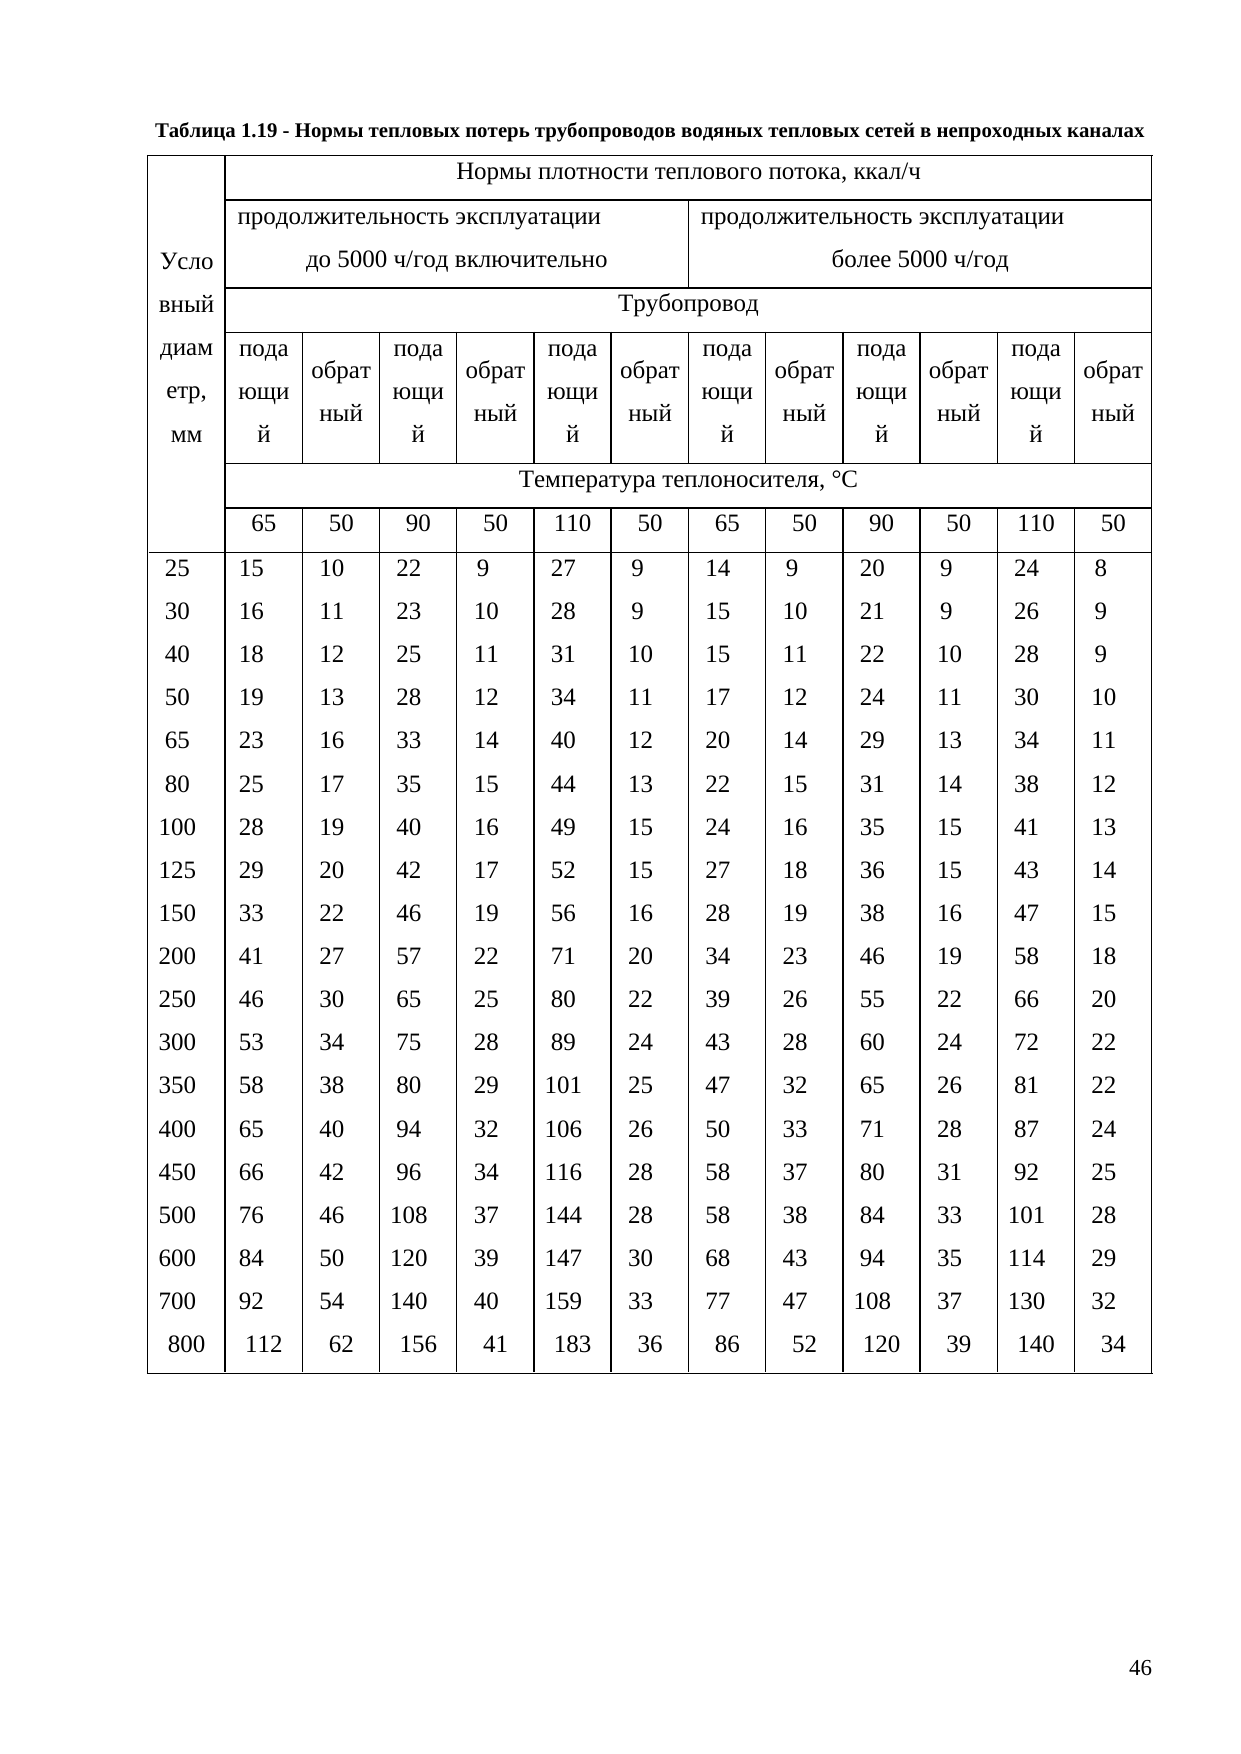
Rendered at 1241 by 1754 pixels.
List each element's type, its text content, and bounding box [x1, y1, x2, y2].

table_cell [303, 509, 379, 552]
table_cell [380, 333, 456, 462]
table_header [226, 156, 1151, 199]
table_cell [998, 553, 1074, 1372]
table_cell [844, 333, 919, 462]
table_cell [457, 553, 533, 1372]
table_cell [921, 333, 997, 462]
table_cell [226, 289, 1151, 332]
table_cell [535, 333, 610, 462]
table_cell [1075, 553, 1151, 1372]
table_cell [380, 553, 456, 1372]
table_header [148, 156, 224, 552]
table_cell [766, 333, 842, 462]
text Таблица 1.19 - Нормы тепловых потерь трубопроводов водяных тепловых сетей в непроходных каналах [148, 118, 1152, 142]
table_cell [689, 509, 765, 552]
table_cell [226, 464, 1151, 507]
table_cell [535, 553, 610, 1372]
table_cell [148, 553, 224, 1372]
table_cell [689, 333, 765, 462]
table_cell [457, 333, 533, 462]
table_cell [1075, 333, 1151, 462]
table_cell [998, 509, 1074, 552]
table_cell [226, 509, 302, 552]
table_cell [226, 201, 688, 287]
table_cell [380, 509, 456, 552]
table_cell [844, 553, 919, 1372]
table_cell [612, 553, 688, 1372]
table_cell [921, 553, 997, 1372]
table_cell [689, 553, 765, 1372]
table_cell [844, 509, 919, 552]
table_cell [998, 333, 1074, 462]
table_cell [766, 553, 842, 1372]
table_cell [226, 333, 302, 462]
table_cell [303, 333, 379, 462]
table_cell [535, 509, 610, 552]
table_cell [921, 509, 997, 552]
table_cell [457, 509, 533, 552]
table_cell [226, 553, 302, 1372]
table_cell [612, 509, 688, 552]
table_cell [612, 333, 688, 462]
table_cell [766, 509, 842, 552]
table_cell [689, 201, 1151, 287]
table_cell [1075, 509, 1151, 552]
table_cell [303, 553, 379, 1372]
